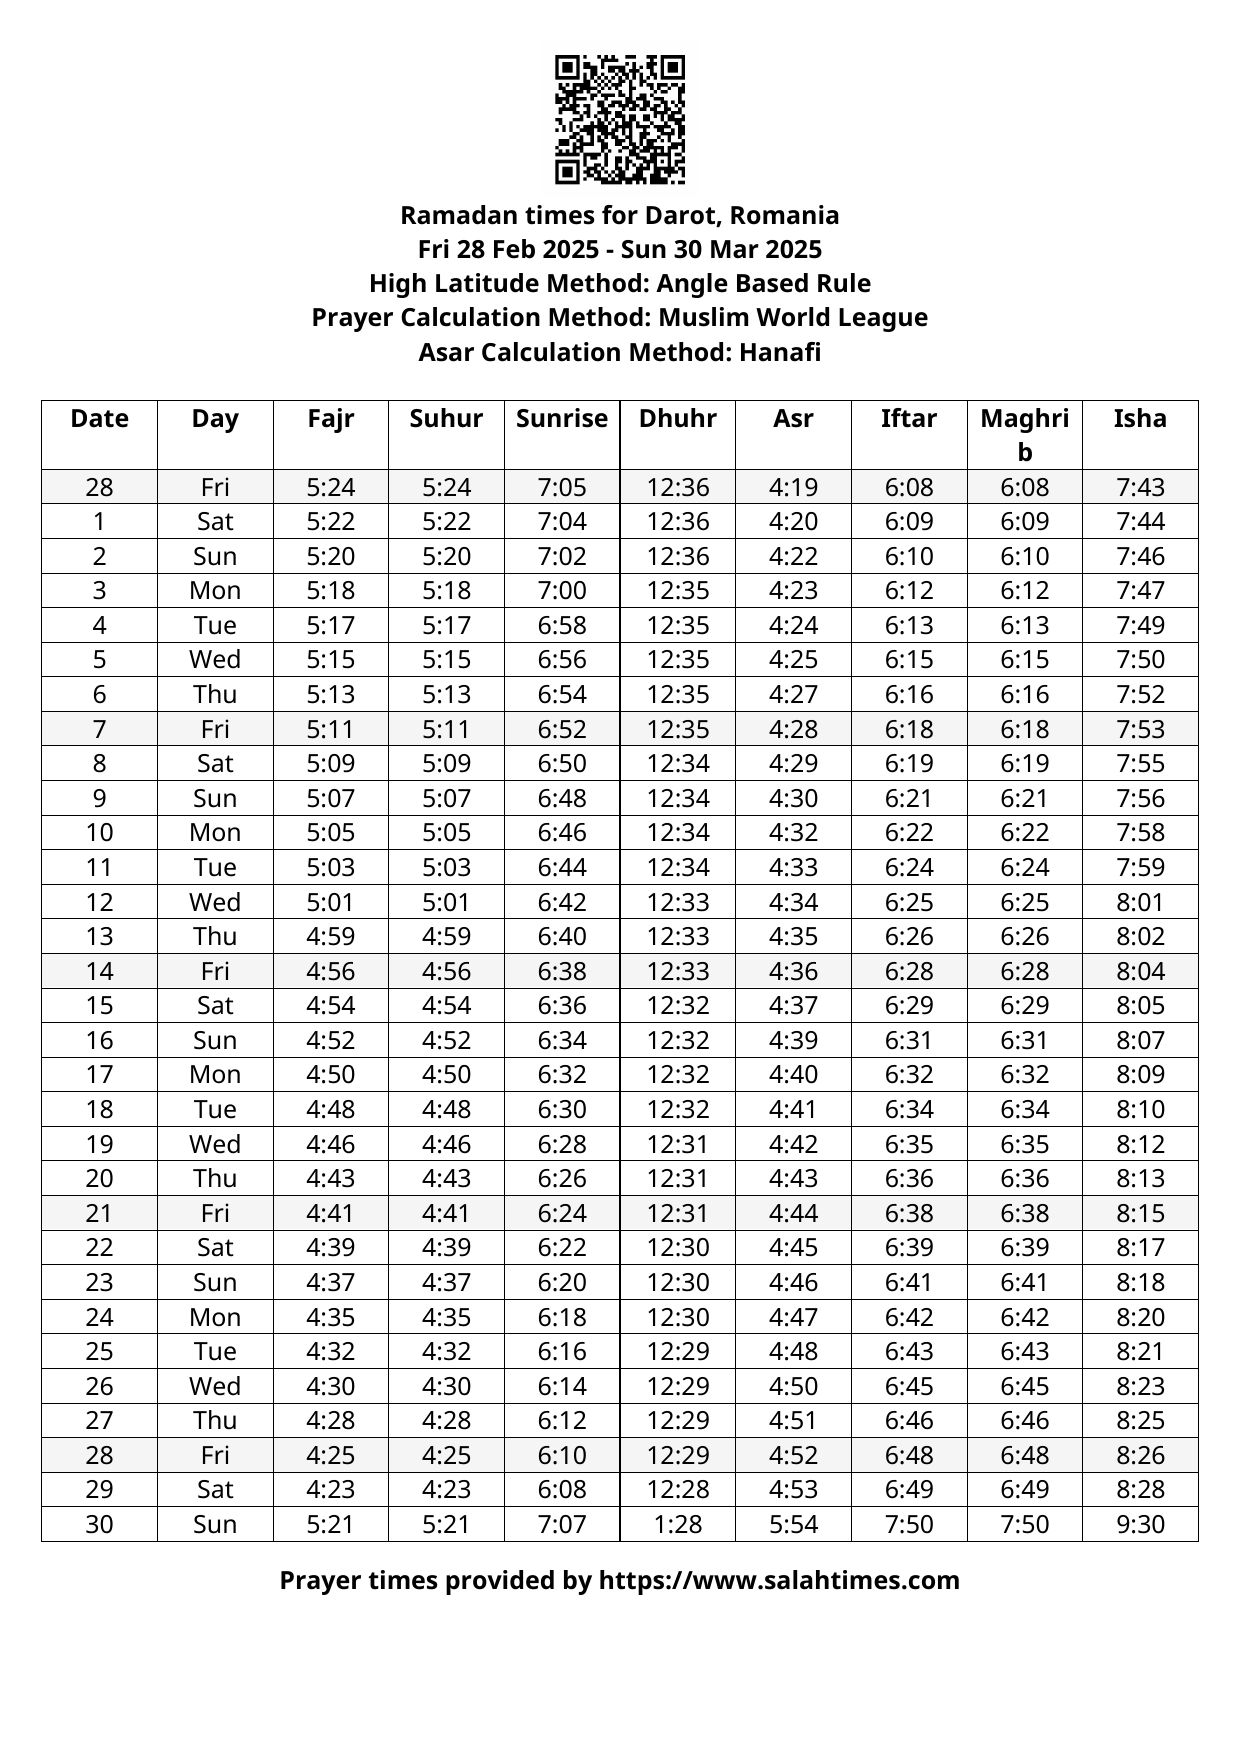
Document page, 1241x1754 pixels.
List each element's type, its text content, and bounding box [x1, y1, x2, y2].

table_cell 6:26 [505, 1161, 619, 1195]
table_cell 12:35 [621, 643, 735, 676]
table_cell 19 [42, 1127, 157, 1160]
table_cell 6:35 [852, 1127, 967, 1160]
table_cell 6:28 [852, 954, 967, 987]
table_cell 4:23 [736, 574, 851, 607]
table_cell 12:33 [621, 954, 735, 987]
table_cell 6:39 [968, 1231, 1082, 1264]
table_cell Sun [158, 1265, 273, 1299]
table_cell 2 [42, 539, 157, 572]
table_cell 4:56 [274, 954, 388, 987]
picture [542, 41, 699, 198]
table_cell 4:42 [736, 1127, 851, 1160]
table_cell 8:25 [1083, 1404, 1198, 1437]
table_cell 5:15 [389, 643, 504, 676]
table_cell 6:36 [968, 1161, 1082, 1195]
table_cell 5:17 [389, 608, 504, 642]
table_cell 8:02 [1083, 919, 1198, 953]
table_cell 4:39 [736, 1023, 851, 1057]
table_cell 6:46 [852, 1404, 967, 1437]
table_cell Thu [158, 1404, 273, 1437]
table_cell 6:52 [505, 712, 619, 745]
table_cell Sat [158, 1473, 273, 1506]
table_cell 12:34 [621, 781, 735, 814]
table_cell 6:26 [852, 919, 967, 953]
table_cell 4 [42, 608, 157, 642]
table_cell 4:25 [389, 1438, 504, 1472]
table_cell 6:48 [852, 1438, 967, 1472]
table_cell 4:34 [736, 885, 851, 918]
table_cell 5:20 [274, 539, 388, 572]
table_cell 5:24 [274, 470, 388, 503]
table_cell 6:16 [852, 677, 967, 711]
table_cell 6:32 [852, 1058, 967, 1091]
table_cell 6:48 [968, 1438, 1082, 1472]
table_cell 12:35 [621, 608, 735, 642]
table_cell 12:31 [621, 1127, 735, 1160]
table_cell 6:26 [968, 919, 1082, 953]
table_cell Mon [158, 574, 273, 607]
table_cell 6:34 [852, 1092, 967, 1126]
table_cell 4:32 [389, 1334, 504, 1368]
table_cell 5:21 [389, 1507, 504, 1541]
table_cell 6:24 [968, 850, 1082, 884]
table_cell 12:36 [621, 504, 735, 538]
table_cell 6:16 [968, 677, 1082, 711]
table_cell 8:20 [1083, 1300, 1198, 1333]
table_cell 6:12 [968, 574, 1082, 607]
table_cell 12:32 [621, 989, 735, 1022]
table_cell 12:33 [621, 885, 735, 918]
table_cell 4:36 [736, 954, 851, 987]
table_cell 5:11 [389, 712, 504, 745]
table_cell 6:29 [968, 989, 1082, 1022]
table_cell 7:05 [505, 470, 619, 503]
table_cell 6:08 [505, 1473, 619, 1506]
table_cell 4:25 [274, 1438, 388, 1472]
table_cell Wed [158, 1127, 273, 1160]
table_cell 8:09 [1083, 1058, 1198, 1091]
table_cell 6:19 [968, 746, 1082, 780]
table_cell 21 [42, 1196, 157, 1229]
table_cell 6:09 [968, 504, 1082, 538]
table_cell 7:46 [1083, 539, 1198, 572]
table_cell 7:44 [1083, 504, 1198, 538]
table_cell 6 [42, 677, 157, 711]
table_cell 4:41 [274, 1196, 388, 1229]
table_cell 6:45 [852, 1369, 967, 1402]
table_cell 5:09 [274, 746, 388, 780]
table_cell 5:01 [389, 885, 504, 918]
table_cell 12:29 [621, 1438, 735, 1472]
table_cell 6:49 [968, 1473, 1082, 1506]
table_cell 6:32 [968, 1058, 1082, 1091]
table_cell 4:56 [389, 954, 504, 987]
table_cell 5:17 [274, 608, 388, 642]
table_cell Sat [158, 746, 273, 780]
table_cell 4:54 [389, 989, 504, 1022]
table_cell Sun [158, 1507, 273, 1541]
table_cell Sun [158, 539, 273, 572]
table_cell 6:29 [852, 989, 967, 1022]
table_cell 6:44 [505, 850, 619, 884]
table_cell 5:03 [274, 850, 388, 884]
table_cell 5:01 [274, 885, 388, 918]
table_cell 18 [42, 1092, 157, 1126]
table_cell 4:53 [736, 1473, 851, 1506]
text Prayer Calculation Method: Muslim World League [42, 300, 1198, 334]
text Ramadan times for Darot, Romania [42, 198, 1198, 232]
table_cell 5:07 [274, 781, 388, 814]
table_cell 7:55 [1083, 746, 1198, 780]
table_cell 4:46 [274, 1127, 388, 1160]
table_cell 12:31 [621, 1196, 735, 1229]
table_cell 7:04 [505, 504, 619, 538]
table_header Isha [1083, 401, 1198, 469]
table_cell 28 [42, 1438, 157, 1472]
table_cell 1:28 [621, 1507, 735, 1541]
table_cell 7:53 [1083, 712, 1198, 745]
table_cell 16 [42, 1023, 157, 1057]
table_cell 7 [42, 712, 157, 745]
table_cell 6:38 [505, 954, 619, 987]
table_cell 6:16 [505, 1334, 619, 1368]
table_cell Fri [158, 712, 273, 745]
table_cell 6:13 [852, 608, 967, 642]
table_cell 6:49 [852, 1473, 967, 1506]
table_cell 4:43 [389, 1161, 504, 1195]
text High Latitude Method: Angle Based Rule [42, 266, 1198, 300]
table_cell 9 [42, 781, 157, 814]
table_cell 6:25 [852, 885, 967, 918]
table_cell 7:50 [852, 1507, 967, 1541]
table_header Asr [736, 401, 851, 469]
table_cell 7:49 [1083, 608, 1198, 642]
table_cell 6:13 [968, 608, 1082, 642]
table_header Maghrib [968, 401, 1082, 469]
table_cell 12:35 [621, 677, 735, 711]
table_cell 6:10 [968, 539, 1082, 572]
table_cell 22 [42, 1231, 157, 1264]
table_cell 4:37 [274, 1265, 388, 1299]
table_cell 5:03 [389, 850, 504, 884]
table_cell Fri [158, 1196, 273, 1229]
table_cell 6:38 [968, 1196, 1082, 1229]
table_cell Tue [158, 1092, 273, 1126]
table_cell 6:14 [505, 1369, 619, 1402]
table_cell 6:22 [968, 816, 1082, 849]
table_cell 4:52 [389, 1023, 504, 1057]
table_cell 3 [42, 574, 157, 607]
table_cell 4:27 [736, 677, 851, 711]
table_cell 4:32 [274, 1334, 388, 1368]
table_cell 7:50 [968, 1507, 1082, 1541]
table_cell 6:08 [852, 470, 967, 503]
table_cell 6:30 [505, 1092, 619, 1126]
table_cell 4:23 [274, 1473, 388, 1506]
text Prayer times provided by https://www.salahtimes.com [42, 1563, 1198, 1597]
table_cell Tue [158, 1334, 273, 1368]
table_cell 5:05 [389, 816, 504, 849]
table_cell 4:35 [736, 919, 851, 953]
table_cell 6:21 [968, 781, 1082, 814]
table_cell 12:30 [621, 1231, 735, 1264]
table_cell Sun [158, 1023, 273, 1057]
table_cell 8:28 [1083, 1473, 1198, 1506]
table_cell 5:22 [274, 504, 388, 538]
table_cell Fri [158, 470, 273, 503]
table_cell 5:22 [389, 504, 504, 538]
table_cell 4:59 [274, 919, 388, 953]
table_cell 4:20 [736, 504, 851, 538]
table_cell 4:51 [736, 1404, 851, 1437]
table_cell 6:08 [968, 470, 1082, 503]
table_cell 6:46 [968, 1404, 1082, 1437]
table_cell 6:10 [505, 1438, 619, 1472]
table_cell Sat [158, 504, 273, 538]
table_cell 4:41 [389, 1196, 504, 1229]
table_cell 9:30 [1083, 1507, 1198, 1541]
table_cell 8:13 [1083, 1161, 1198, 1195]
table_cell 5:09 [389, 746, 504, 780]
table_cell 5:11 [274, 712, 388, 745]
table_cell 7:00 [505, 574, 619, 607]
table_cell Wed [158, 885, 273, 918]
table_cell Fri [158, 1438, 273, 1472]
table_cell 12:30 [621, 1300, 735, 1333]
table_cell Sat [158, 1231, 273, 1264]
table_cell 4:39 [274, 1231, 388, 1264]
table_cell 6:18 [968, 712, 1082, 745]
table_cell Tue [158, 850, 273, 884]
table_cell 4:28 [389, 1404, 504, 1437]
table_cell 12:29 [621, 1404, 735, 1437]
table_cell 6:38 [852, 1196, 967, 1229]
table_cell 4:59 [389, 919, 504, 953]
table_cell 6:24 [852, 850, 967, 884]
table_cell 4:23 [389, 1473, 504, 1506]
table_cell 4:39 [389, 1231, 504, 1264]
table_cell 6:41 [852, 1265, 967, 1299]
table_cell Fri [158, 954, 273, 987]
table_header Dhuhr [621, 401, 735, 469]
table_cell 12:29 [621, 1369, 735, 1402]
table_cell 4:45 [736, 1231, 851, 1264]
table_cell 29 [42, 1473, 157, 1506]
table_cell 12:28 [621, 1473, 735, 1506]
table_cell 6:24 [505, 1196, 619, 1229]
table_cell Sun [158, 781, 273, 814]
table_cell 6:20 [505, 1265, 619, 1299]
table_cell 11 [42, 850, 157, 884]
table_cell 5:13 [274, 677, 388, 711]
table_cell 6:39 [852, 1231, 967, 1264]
table_cell Thu [158, 1161, 273, 1195]
table_cell 6:25 [968, 885, 1082, 918]
table_cell 6:54 [505, 677, 619, 711]
table_cell 6:40 [505, 919, 619, 953]
table_cell 7:56 [1083, 781, 1198, 814]
table_cell 6:22 [852, 816, 967, 849]
table_cell 5:18 [389, 574, 504, 607]
table_cell 7:58 [1083, 816, 1198, 849]
table_cell 6:32 [505, 1058, 619, 1091]
table_cell 6:43 [968, 1334, 1082, 1368]
table_cell 6:22 [505, 1231, 619, 1264]
table_cell 28 [42, 470, 157, 503]
table_cell 25 [42, 1334, 157, 1368]
table_cell 7:50 [1083, 643, 1198, 676]
table_cell 4:37 [736, 989, 851, 1022]
table_cell 4:25 [736, 643, 851, 676]
table_cell 4:43 [274, 1161, 388, 1195]
table_cell 4:46 [736, 1265, 851, 1299]
table_cell Wed [158, 643, 273, 676]
table_cell 4:46 [389, 1127, 504, 1160]
table_cell 15 [42, 989, 157, 1022]
table_cell 6:28 [968, 954, 1082, 987]
table_cell 6:43 [852, 1334, 967, 1368]
table_cell 6:42 [852, 1300, 967, 1333]
table_header Day [158, 401, 273, 469]
table_cell 4:29 [736, 746, 851, 780]
table_cell 4:30 [389, 1369, 504, 1402]
table_cell 6:46 [505, 816, 619, 849]
table_cell Mon [158, 1300, 273, 1333]
table_cell 8:15 [1083, 1196, 1198, 1229]
table_cell 17 [42, 1058, 157, 1091]
table_cell 5:18 [274, 574, 388, 607]
table_cell 6:19 [852, 746, 967, 780]
table_cell 5:21 [274, 1507, 388, 1541]
table_cell 8:23 [1083, 1369, 1198, 1402]
table_cell 6:58 [505, 608, 619, 642]
table_cell 8:12 [1083, 1127, 1198, 1160]
table_cell 6:35 [968, 1127, 1082, 1160]
table_cell 6:56 [505, 643, 619, 676]
table_cell 5:13 [389, 677, 504, 711]
table_cell 6:31 [968, 1023, 1082, 1057]
table_cell 12:34 [621, 850, 735, 884]
table_cell 5:07 [389, 781, 504, 814]
table_cell Mon [158, 816, 273, 849]
table_cell 8:10 [1083, 1092, 1198, 1126]
table_cell 4:33 [736, 850, 851, 884]
table_cell 4:28 [736, 712, 851, 745]
table_cell 8:05 [1083, 989, 1198, 1022]
table_cell 12:31 [621, 1161, 735, 1195]
table_cell 7:59 [1083, 850, 1198, 884]
table_cell Mon [158, 1058, 273, 1091]
table_cell Thu [158, 677, 273, 711]
table_cell 4:48 [389, 1092, 504, 1126]
table_cell 6:10 [852, 539, 967, 572]
table_cell 4:52 [274, 1023, 388, 1057]
table_cell 5 [42, 643, 157, 676]
table_cell 4:52 [736, 1438, 851, 1472]
table_cell 8 [42, 746, 157, 780]
table_cell 5:15 [274, 643, 388, 676]
table_cell 4:54 [274, 989, 388, 1022]
table_cell 4:24 [736, 608, 851, 642]
table_cell 8:01 [1083, 885, 1198, 918]
table_cell 8:26 [1083, 1438, 1198, 1472]
table_cell 4:35 [274, 1300, 388, 1333]
table_header Suhur [389, 401, 504, 469]
table_cell 5:20 [389, 539, 504, 572]
table_cell 6:48 [505, 781, 619, 814]
table_cell 4:37 [389, 1265, 504, 1299]
table_cell 4:50 [274, 1058, 388, 1091]
table_header Fajr [274, 401, 388, 469]
table_cell 4:43 [736, 1161, 851, 1195]
table_cell 4:48 [736, 1334, 851, 1368]
table_cell 6:36 [505, 989, 619, 1022]
table_cell 6:09 [852, 504, 967, 538]
table_cell 7:52 [1083, 677, 1198, 711]
table_cell 4:30 [736, 781, 851, 814]
table_cell 8:07 [1083, 1023, 1198, 1057]
table_cell 4:35 [389, 1300, 504, 1333]
table_cell 13 [42, 919, 157, 953]
table_cell 5:54 [736, 1507, 851, 1541]
table_cell 1 [42, 504, 157, 538]
table_cell 4:19 [736, 470, 851, 503]
table_cell 6:15 [968, 643, 1082, 676]
table_cell Tue [158, 608, 273, 642]
table_cell 6:15 [852, 643, 967, 676]
table_cell 10 [42, 816, 157, 849]
table_cell 6:42 [505, 885, 619, 918]
table_cell 26 [42, 1369, 157, 1402]
table_cell Sat [158, 989, 273, 1022]
table_header Sunrise [505, 401, 619, 469]
table_cell 6:31 [852, 1023, 967, 1057]
table_cell 4:50 [389, 1058, 504, 1091]
table_cell 12 [42, 885, 157, 918]
table_cell 12:33 [621, 919, 735, 953]
table_cell 6:45 [968, 1369, 1082, 1402]
table_cell 20 [42, 1161, 157, 1195]
table_cell 7:47 [1083, 574, 1198, 607]
table_cell 6:18 [505, 1300, 619, 1333]
table_cell 12:35 [621, 574, 735, 607]
table_cell 27 [42, 1404, 157, 1437]
text Fri 28 Feb 2025 - Sun 30 Mar 2025 [42, 232, 1198, 266]
table_cell 7:07 [505, 1507, 619, 1541]
table_cell 12:29 [621, 1334, 735, 1368]
table_cell 4:50 [736, 1369, 851, 1402]
table_cell 4:22 [736, 539, 851, 572]
table_cell 6:36 [852, 1161, 967, 1195]
table_cell 6:12 [852, 574, 967, 607]
table_cell 14 [42, 954, 157, 987]
table_cell 12:32 [621, 1023, 735, 1057]
table_cell 6:34 [968, 1092, 1082, 1126]
table_cell 6:28 [505, 1127, 619, 1160]
table_cell 4:41 [736, 1092, 851, 1126]
table_cell 7:43 [1083, 470, 1198, 503]
table_cell 6:50 [505, 746, 619, 780]
table_cell 12:32 [621, 1058, 735, 1091]
table_cell 4:47 [736, 1300, 851, 1333]
table_cell 8:18 [1083, 1265, 1198, 1299]
table_cell Thu [158, 919, 273, 953]
table_cell 8:04 [1083, 954, 1198, 987]
table_cell 6:41 [968, 1265, 1082, 1299]
text Asar Calculation Method: Hanafi [42, 334, 1198, 368]
table_cell 8:17 [1083, 1231, 1198, 1264]
table_cell 12:36 [621, 539, 735, 572]
table_cell 6:34 [505, 1023, 619, 1057]
table_cell 4:28 [274, 1404, 388, 1437]
table_cell 4:44 [736, 1196, 851, 1229]
table_cell 8:21 [1083, 1334, 1198, 1368]
table_cell 5:24 [389, 470, 504, 503]
table_cell 24 [42, 1300, 157, 1333]
table_cell 12:36 [621, 470, 735, 503]
table_cell 12:35 [621, 712, 735, 745]
table_cell 4:40 [736, 1058, 851, 1091]
table_cell 6:12 [505, 1404, 619, 1437]
table_header Date [42, 401, 157, 469]
table_cell 12:30 [621, 1265, 735, 1299]
table_cell 4:30 [274, 1369, 388, 1402]
table_cell 12:34 [621, 816, 735, 849]
table_cell 7:02 [505, 539, 619, 572]
table_cell 5:05 [274, 816, 388, 849]
table_cell 6:18 [852, 712, 967, 745]
table_cell 23 [42, 1265, 157, 1299]
table_cell 4:48 [274, 1092, 388, 1126]
table_cell 4:32 [736, 816, 851, 849]
table_cell 12:32 [621, 1092, 735, 1126]
table_cell 12:34 [621, 746, 735, 780]
table_cell 6:42 [968, 1300, 1082, 1333]
table_cell Wed [158, 1369, 273, 1402]
table_cell 6:21 [852, 781, 967, 814]
table_cell 30 [42, 1507, 157, 1541]
table_header Iftar [852, 401, 967, 469]
